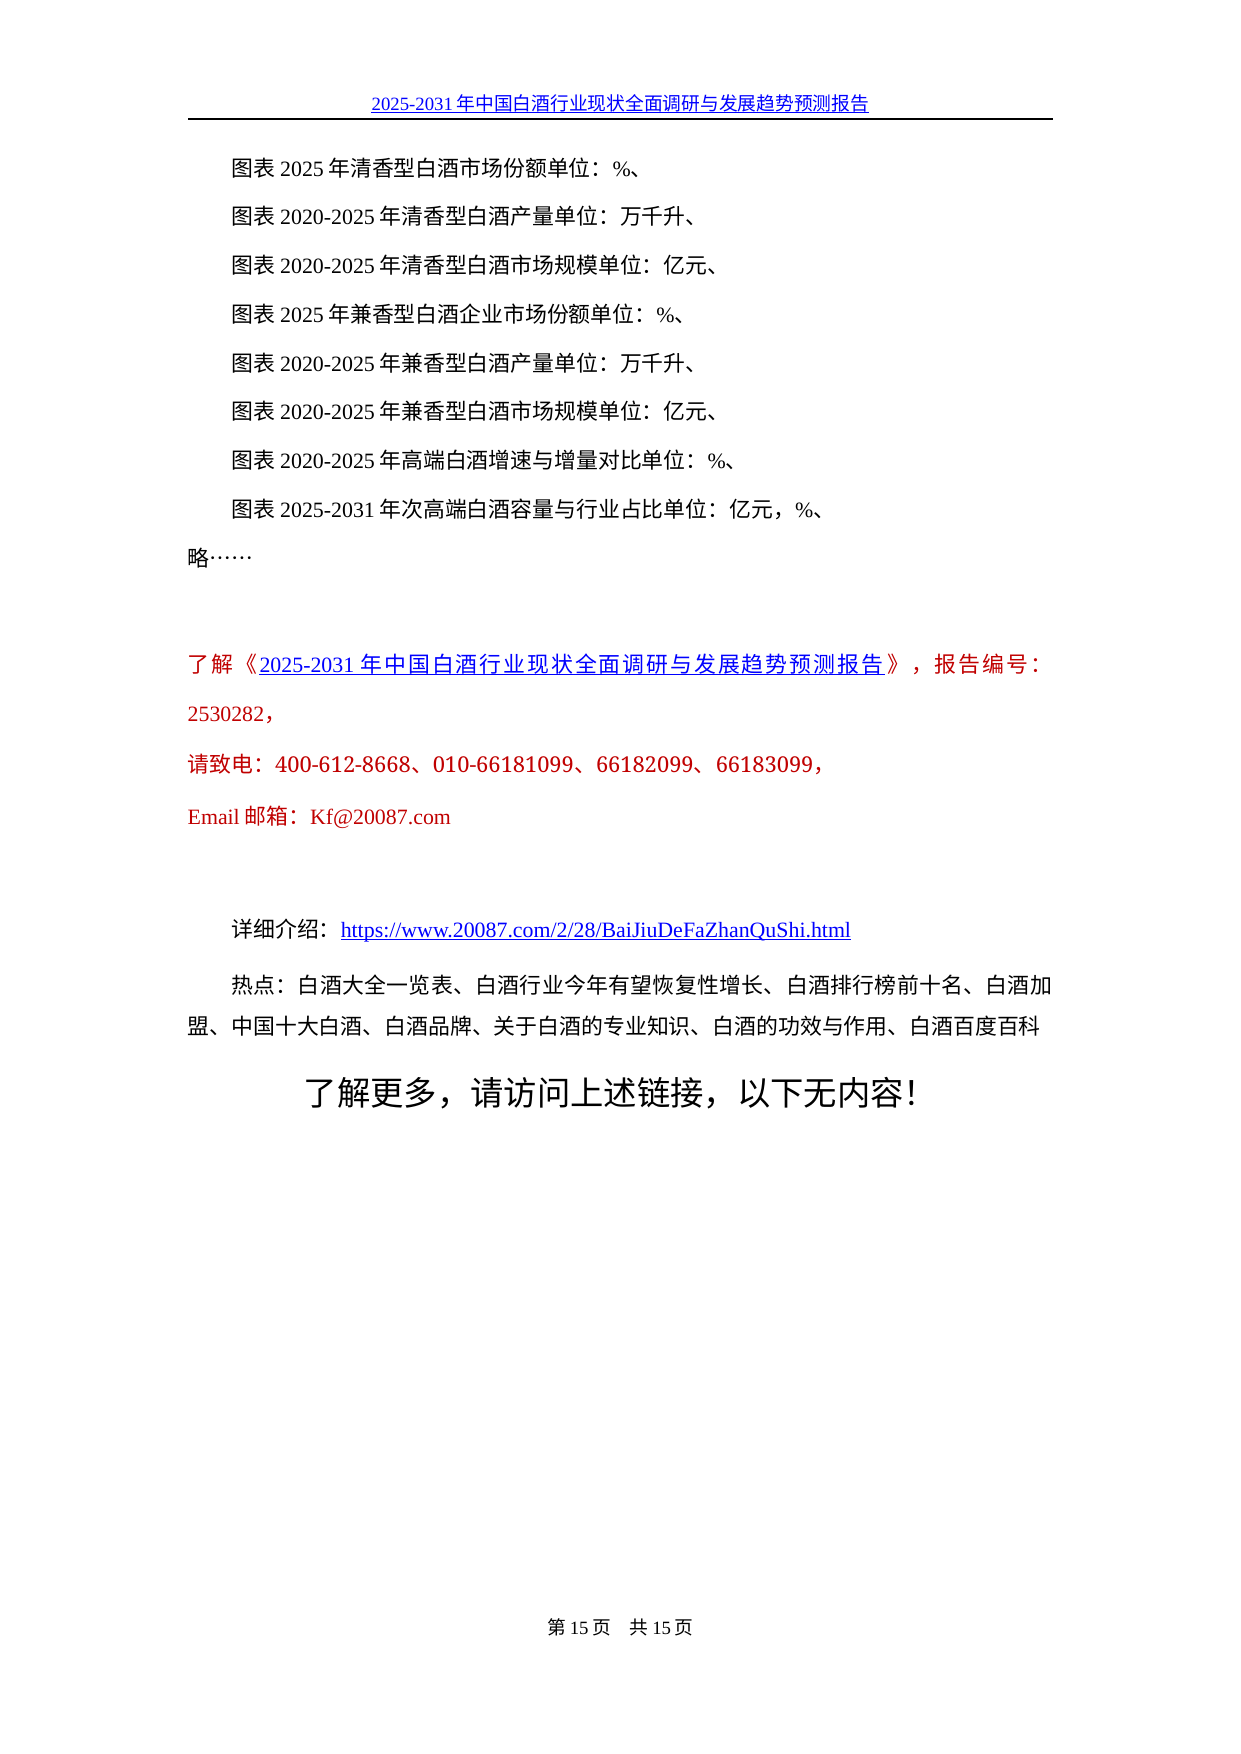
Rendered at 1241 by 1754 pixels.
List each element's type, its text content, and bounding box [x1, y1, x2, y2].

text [187, 150, 1053, 573]
text 热点：白酒大全一览表、白酒行业今年有望恢复性增长、白酒排行榜前十名、白酒加盟、中国十大白酒、白酒品牌、关于白酒的专业知识、白酒的功效与作用、白酒百度百科 [187, 968, 1053, 1041]
text 请致电：400-612-8668、010-66181099、66182099、66183099， [187, 747, 1053, 779]
text Email邮箱：Kf@20087.com [187, 798, 1053, 831]
text 了解《2025-2031年中国白酒行业现状全面调研与发展趋势预测报告》，报告编号：2530282， [187, 647, 1053, 728]
text 详细介绍：https://www.20087.com/2/28/BaiJiuDeFaZhanQuShi.html [187, 911, 1053, 944]
title 了解更多，请访问上述链接，以下无内容！ [187, 1059, 1053, 1124]
